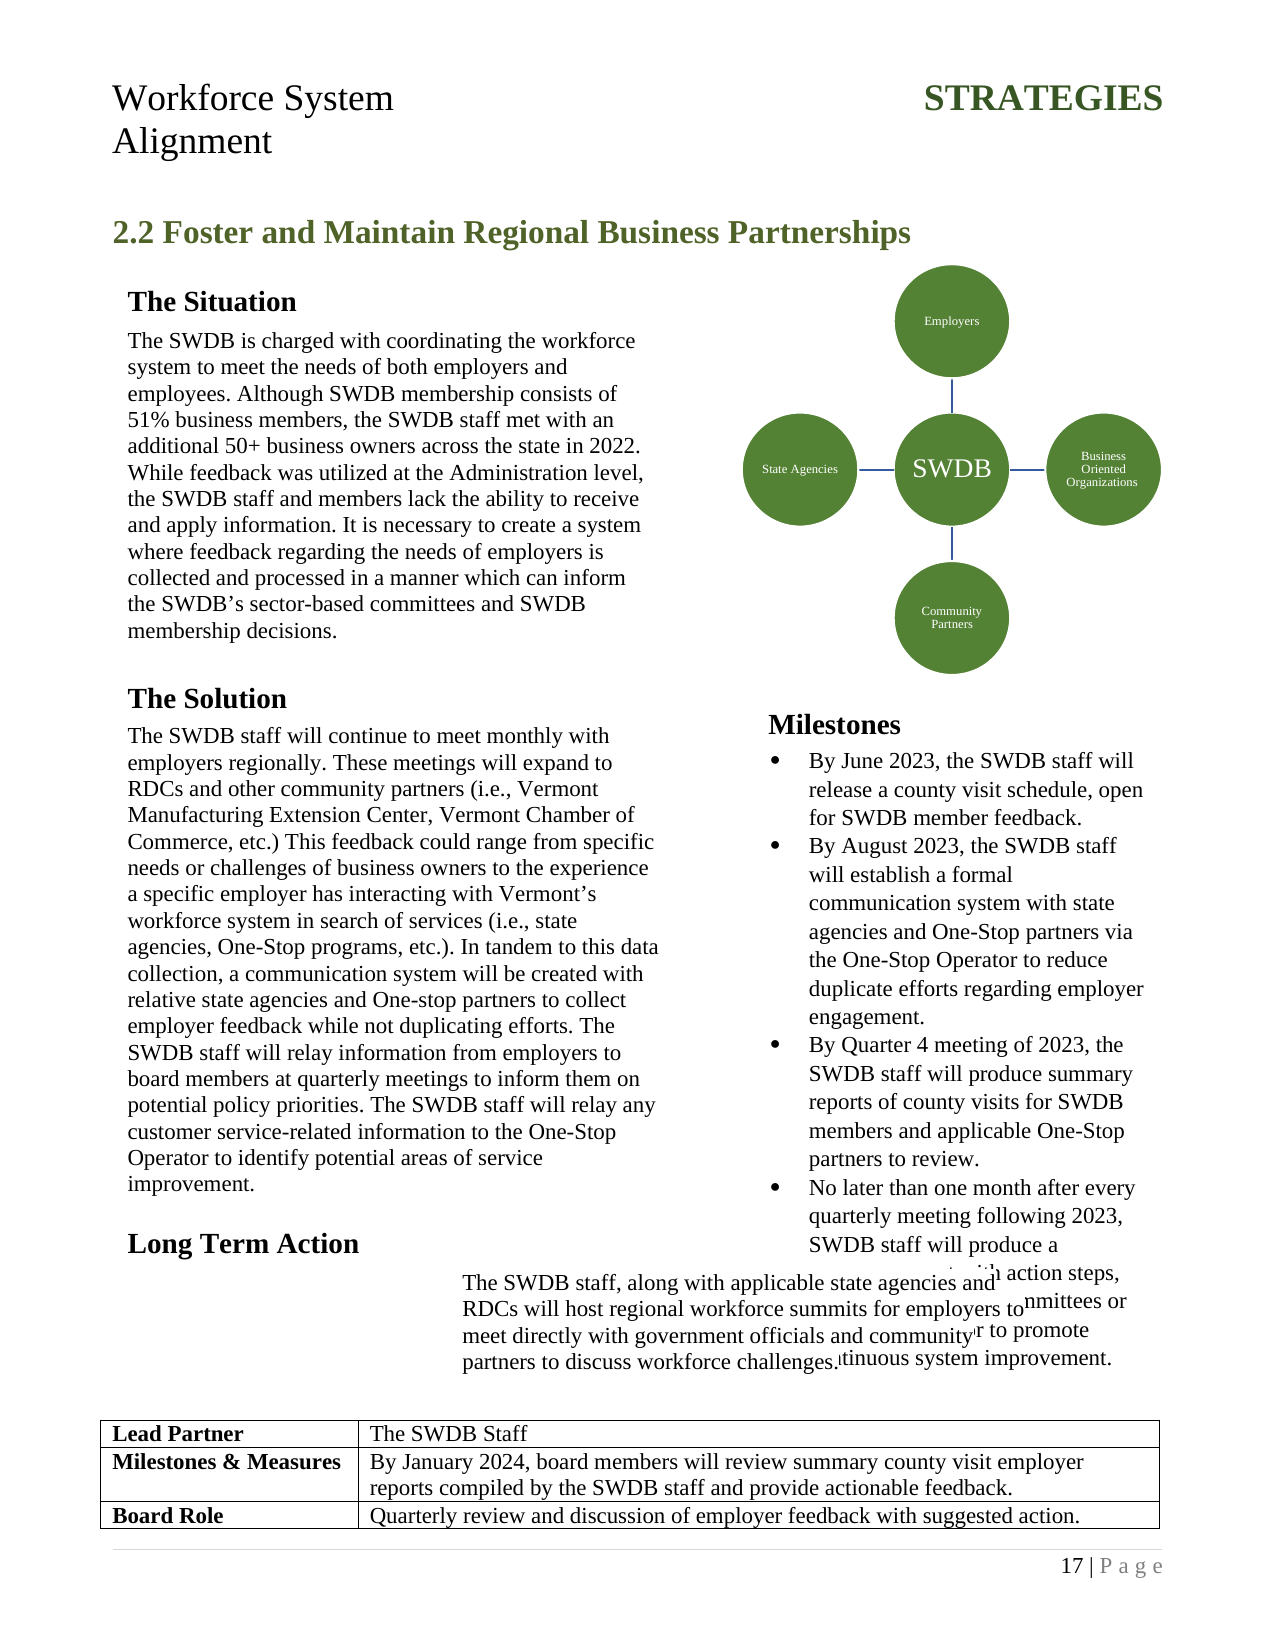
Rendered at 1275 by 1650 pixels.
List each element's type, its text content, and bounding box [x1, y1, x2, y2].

table_cell Quarterly review and discussion of employer feedback with suggested action. [359, 1502, 1159, 1528]
table_cell Milestones & Measures [101, 1448, 358, 1501]
table_header The SWDB Staff [359, 1421, 1159, 1447]
table_cell By January 2024, board members will review summary county visit employer reports compiled by the SWDB staff and provide actionable feedback. [359, 1448, 1159, 1501]
table_header Lead Partner [101, 1421, 358, 1447]
text 2.2 Foster and Maintain Regional Business Partnerships [112, 213, 1162, 251]
table_cell Board Role [101, 1502, 358, 1528]
